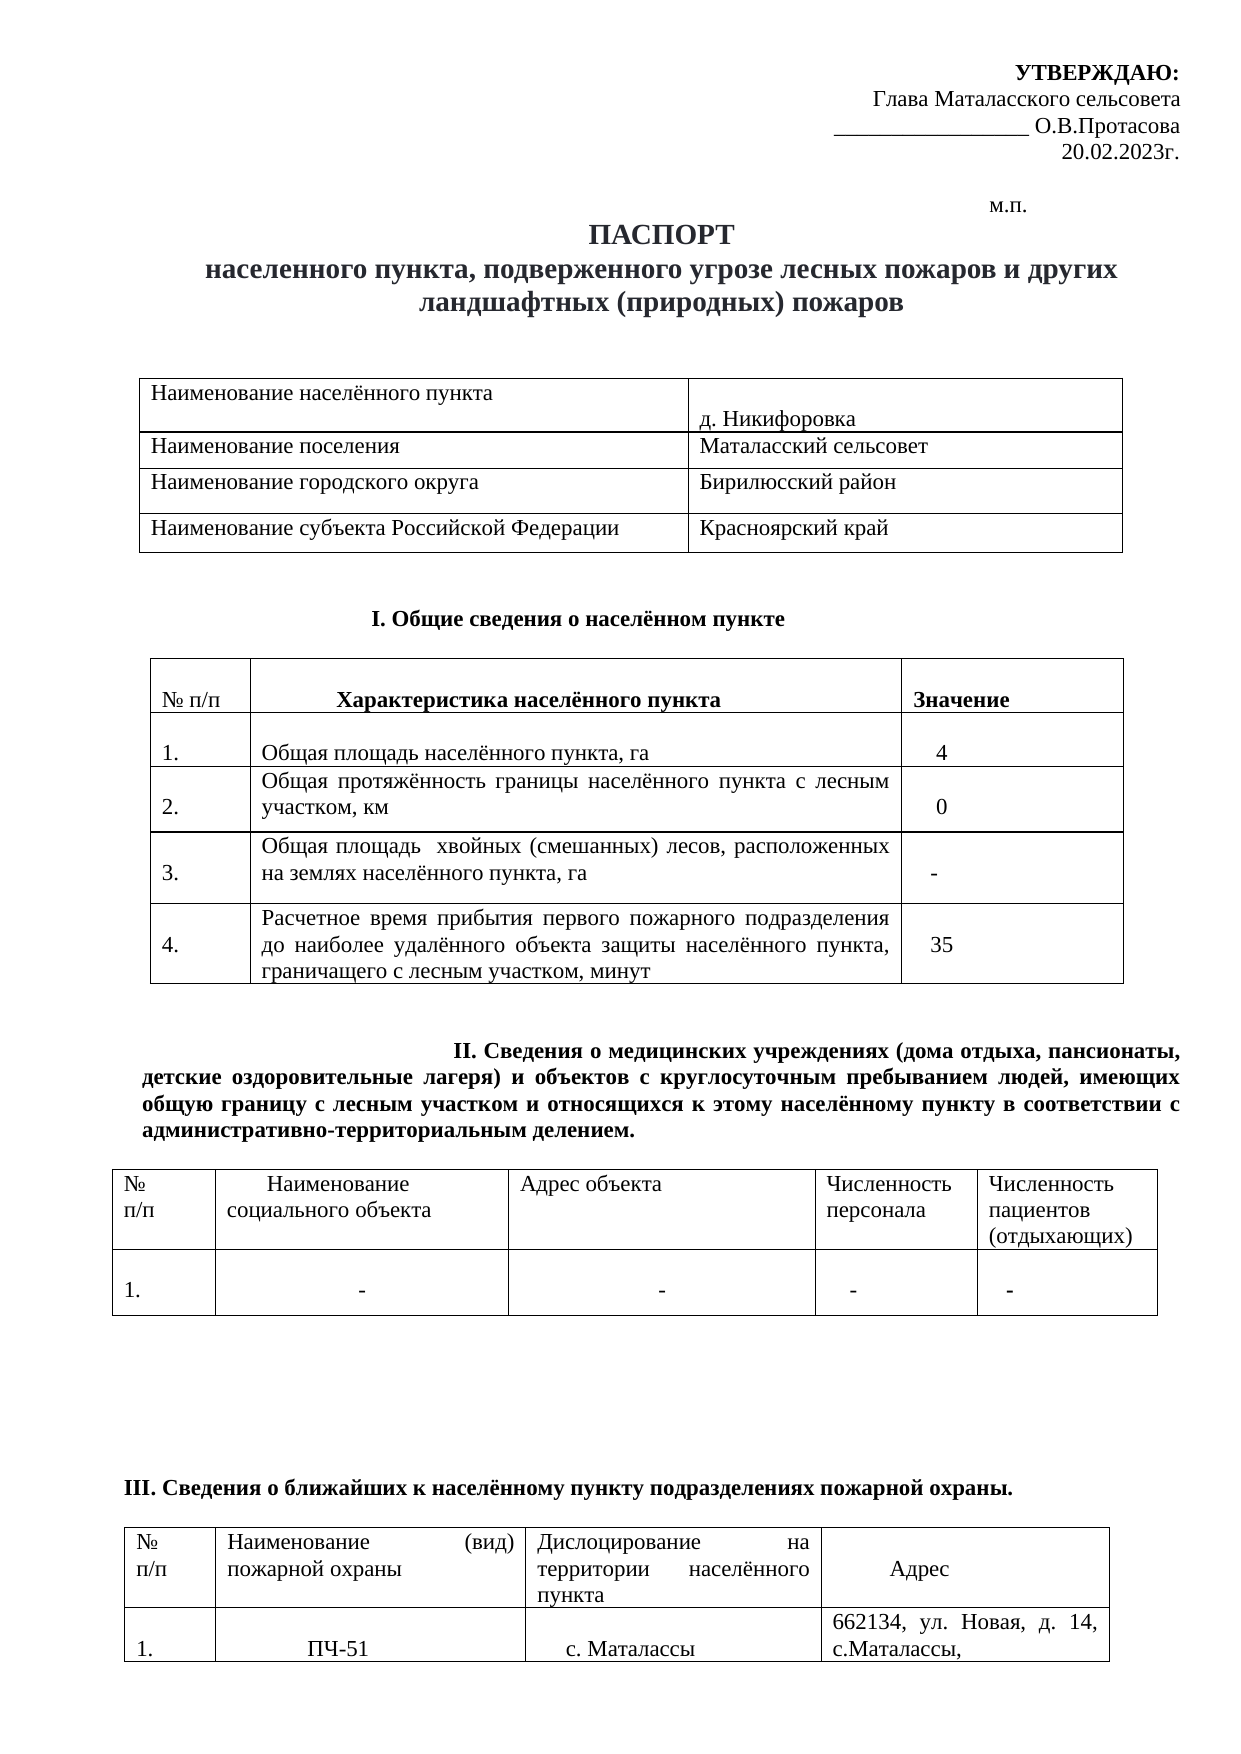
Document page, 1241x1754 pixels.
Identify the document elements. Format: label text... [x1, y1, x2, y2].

text I. Общие сведения о населённом пункте [142, 606, 1181, 632]
table_cell 35 [902, 904, 1123, 983]
table_cell Расчетное время прибытия первого пожарного подразделения до наиболее удалённого объекта защиты населённого пункта, граничащего с лесным участком, минут [251, 904, 901, 983]
table_cell 4 [902, 713, 1123, 766]
text ландшафтных (природных) пожаров [142, 284, 1181, 318]
table_cell Общая площадь хвойных (смешанных) лесов, расположенных на землях населённого пункта, га [251, 833, 901, 903]
text ПАСПОРТ [142, 217, 1181, 251]
table_cell - [216, 1250, 508, 1315]
table_cell 0 [902, 767, 1123, 831]
table_cell 2. [151, 767, 250, 831]
text _________________ О.В.Протасова [142, 112, 1181, 138]
table_cell Маталасский сельсовет [689, 433, 1122, 467]
table_header Адрес объекта [509, 1170, 815, 1249]
text II. Сведения о медицинских учреждениях (дома отдыха, пансионаты, детские оздоровительные лагеря) и объектов с круглосуточным пребыванием людей, имеющих общую границу с лесным участком и относящихся к этому населённому пункту в соответствии с административно-территориальным делением. [142, 1037, 1181, 1142]
text 20.02.2023г. [142, 138, 1181, 164]
table_cell III. Сведения о ближайших к населённому пункту подразделениях пожарной охраны. [112, 1316, 1157, 1501]
table_cell - [902, 833, 1123, 903]
table_cell 4. [151, 904, 250, 983]
table_header Значение [902, 659, 1123, 712]
text Глава Маталасского сельсовета [142, 85, 1181, 112]
table_header Численность персонала [816, 1170, 977, 1249]
table_cell Общая протяжённость границы населённого пункта с лесным участком, км [251, 767, 901, 831]
table_header д. Никифоровка [689, 379, 1122, 431]
table_cell Общая площадь населённого пункта, га [251, 713, 901, 766]
table_cell 1. [151, 713, 250, 766]
table_cell [112, 1501, 1157, 1665]
table_cell 1. [113, 1250, 215, 1315]
table_header Численность пациентов (отдыхающих) [978, 1170, 1157, 1249]
table_cell - [978, 1250, 1157, 1315]
text м.п. [142, 191, 1181, 217]
text УТВЕРЖДАЮ: [142, 59, 1181, 85]
table_cell Наименование субъекта Российской Федерации [140, 514, 688, 552]
table_cell Красноярский край [689, 514, 1122, 552]
table_header Наименование социального объекта [216, 1170, 508, 1249]
table_cell - [816, 1250, 977, 1315]
table_header № п/п [151, 659, 250, 712]
table_header Характеристика населённого пункта [251, 659, 901, 712]
table_header Наименование населённого пункта [140, 379, 688, 431]
table_cell Наименование городского округа [140, 469, 688, 513]
table_header № п/п [113, 1170, 215, 1249]
table_cell - [509, 1250, 815, 1315]
text населенного пункта, подверженного угрозе лесных пожаров и других [142, 251, 1181, 284]
table_cell Наименование поселения [140, 433, 688, 467]
table_cell 3. [151, 833, 250, 903]
table_cell Бирилюсский район [689, 469, 1122, 513]
